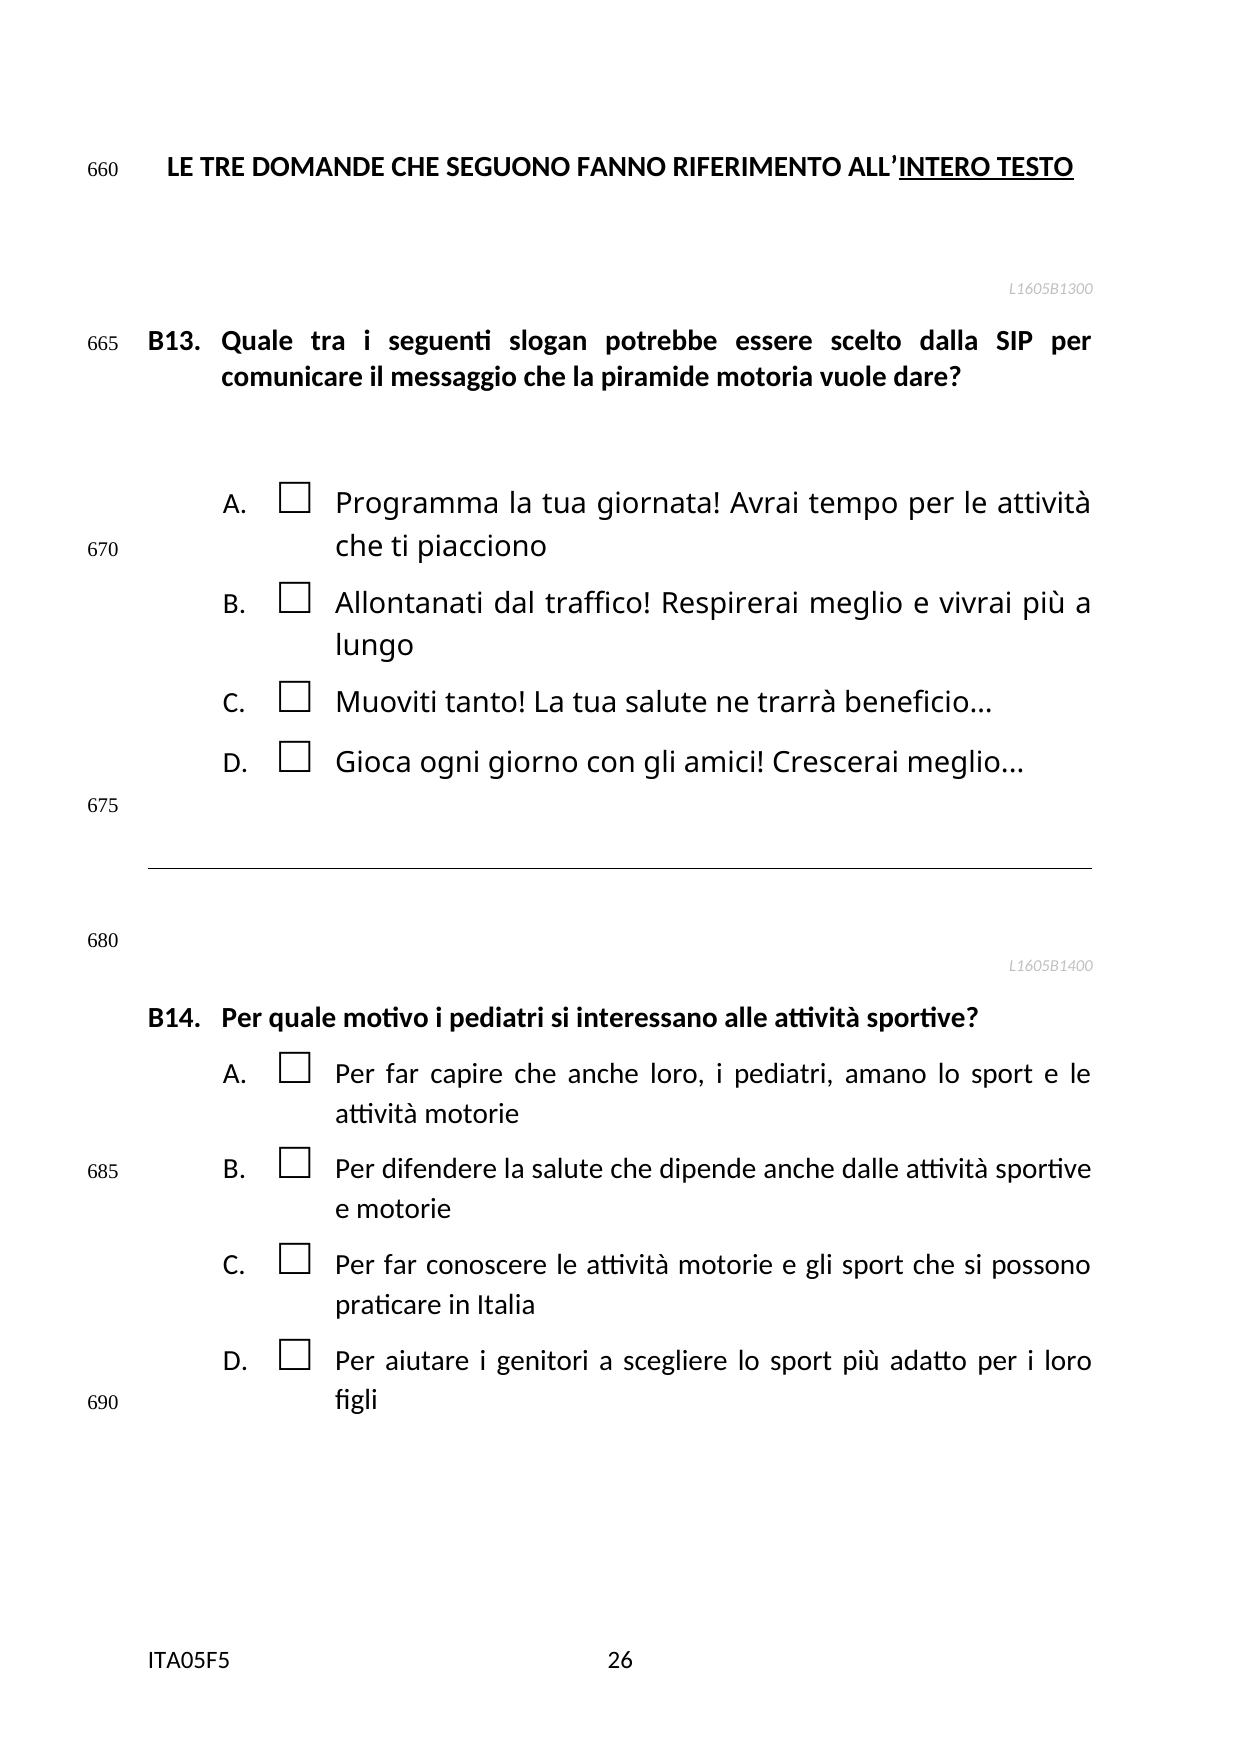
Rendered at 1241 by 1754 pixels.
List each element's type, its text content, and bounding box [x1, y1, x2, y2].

text D. □ Per aiutare i genitori a scegliere lo sport più adatto per i loro figli [223, 1321, 1092, 1417]
text L1605B1300 [148, 278, 1092, 299]
text B. □ Per difendere la salute che dipende anche dalle attività sportive e motorie [223, 1130, 1092, 1226]
text B13. Quale tra i seguenti slogan potrebbe essere scelto dalla SIP per comunicare il messaggio che la piramide motoria vuole dare? [148, 322, 1092, 394]
text B14. Per quale motivo i pediatri si interessano alle attività sportive? [148, 999, 1092, 1035]
text A. □ Per far capire che anche loro, i pediatri, amano lo sport e le attività motorie [223, 1035, 1092, 1130]
text C. □ Per far conoscere le attività motorie e gli sport che si possono praticare in Italia [223, 1226, 1092, 1321]
text L1605B1400 [148, 955, 1092, 975]
text D. □ Gioca ogni giorno con gli amici! Crescerai meglio... [223, 724, 1092, 784]
text le tre domande che seguono fanno riferimento all’intero testo [148, 148, 1092, 183]
text A. □ Programma la tua giornata! Avrai tempo per le attività che ti piacciono [223, 465, 1092, 564]
text C. □ Muoviti tanto! La tua salute ne trarrà beneficio… [223, 664, 1092, 724]
text B. □ Allontanati dal traffico! Respirerai meglio e vivrai più a lungo [223, 564, 1092, 664]
